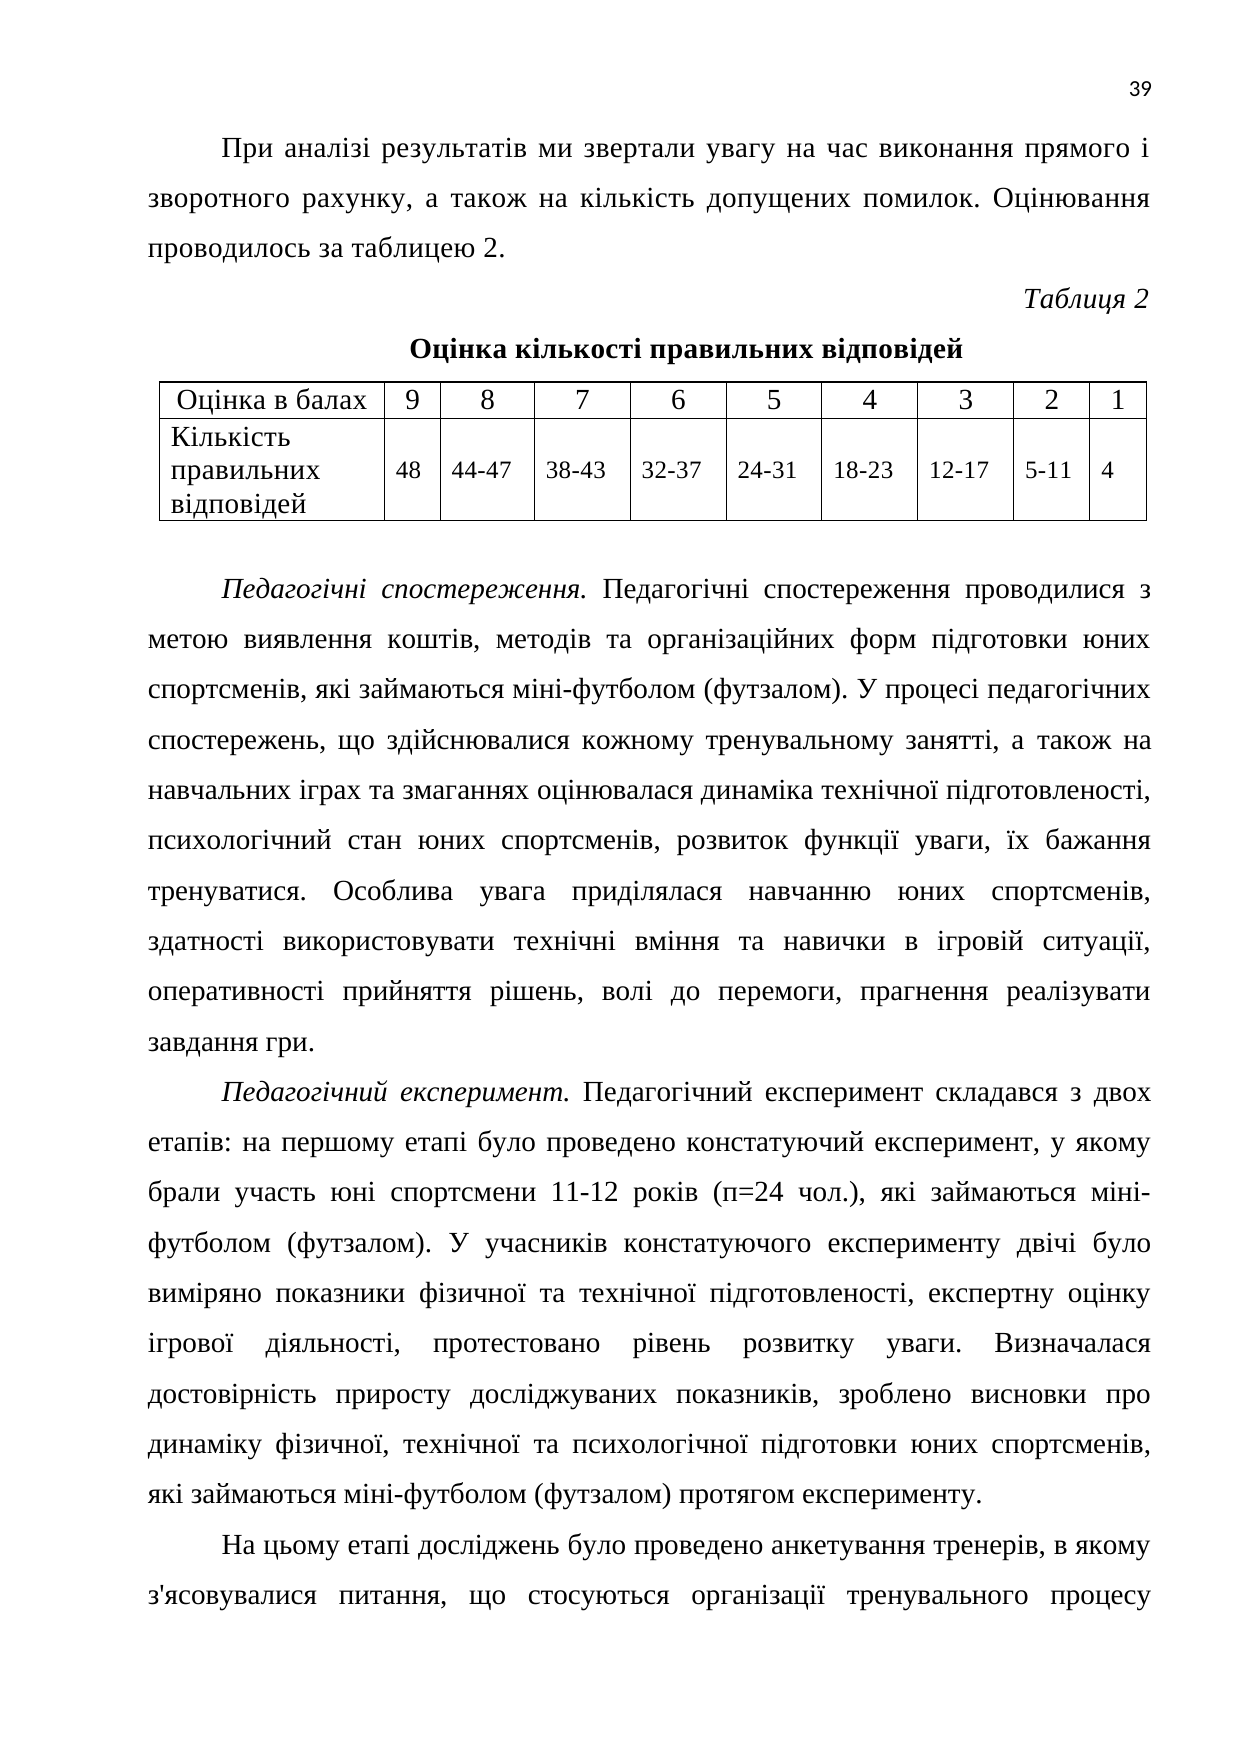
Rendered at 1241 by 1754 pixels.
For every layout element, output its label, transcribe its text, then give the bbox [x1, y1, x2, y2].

text Оцінка кількості правильних відповідей [148, 331, 1152, 364]
table_cell 4 [1090, 419, 1146, 519]
table_cell 12-17 [918, 419, 1013, 519]
table_header 2 [1014, 383, 1089, 418]
table_header 6 [631, 383, 726, 418]
table_cell 24-31 [727, 419, 821, 519]
text Таблиця 2 [148, 281, 1152, 314]
text Педагогічний експеримент. Педагогічний експеримент складався з двох етапів: на першому етапі було проведено констатуючий експеримент, у якому брали участь юні спортсмени 11-12 років (п=24 чол.), які займаються міні-футболом (футзалом). У учасників констатуючого експерименту двічі було виміряно показники фізичної та технічної підготовленості, експертну оцінку ігрової діяльності, протестовано рівень розвитку уваги. Визначалася достовірність приросту досліджуваних показників, зроблено висновки про динаміку фізичної, технічної та психологічної підготовки юних спортсменів, які займаються міні-футболом (футзалом) протягом експерименту. [148, 1074, 1152, 1510]
table_cell Кількість правильних відповідей [160, 419, 384, 519]
table_header Оцінка в балах [160, 383, 384, 418]
table_cell 32-37 [631, 419, 726, 519]
table_cell 18-23 [822, 419, 917, 519]
text Педагогічні спостереження. Педагогічні спостереження проводилися з метою виявлення коштів, методів та організаційних форм підготовки юних спортсменів, які займаються міні-футболом (футзалом). У процесі педагогічних спостережень, що здійснювалися кожному тренувальному занятті, а також на навчальних іграх та змаганнях оцінювалася динаміка технічної підготовленості, психологічний стан юних спортсменів, розвиток функції уваги, їх бажання тренуватися. Особлива увага приділялася навчанню юних спортсменів, здатності використовувати технічні вміння та навички в ігровій ситуації, оперативності прийняття рішень, волі до перемоги, прагнення реалізувати завдання гри. [148, 571, 1152, 1057]
table_header 3 [918, 383, 1013, 418]
table_header 5 [727, 383, 821, 418]
table_header 8 [441, 383, 534, 418]
table_header 7 [535, 383, 630, 418]
table_header 9 [385, 383, 440, 418]
table_cell 38-43 [535, 419, 630, 519]
table_cell 44-47 [441, 419, 534, 519]
table_cell 48 [385, 419, 440, 519]
text При аналізі результатів ми звертали увагу на час виконання прямого і зворотного рахунку, а також на кількість допущених помилок. Оцінювання проводилось за таблицею 2. [148, 130, 1152, 264]
table_header 1 [1090, 383, 1146, 418]
table_cell 5-11 [1014, 419, 1089, 519]
table_header 4 [822, 383, 917, 418]
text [148, 1527, 1152, 1611]
